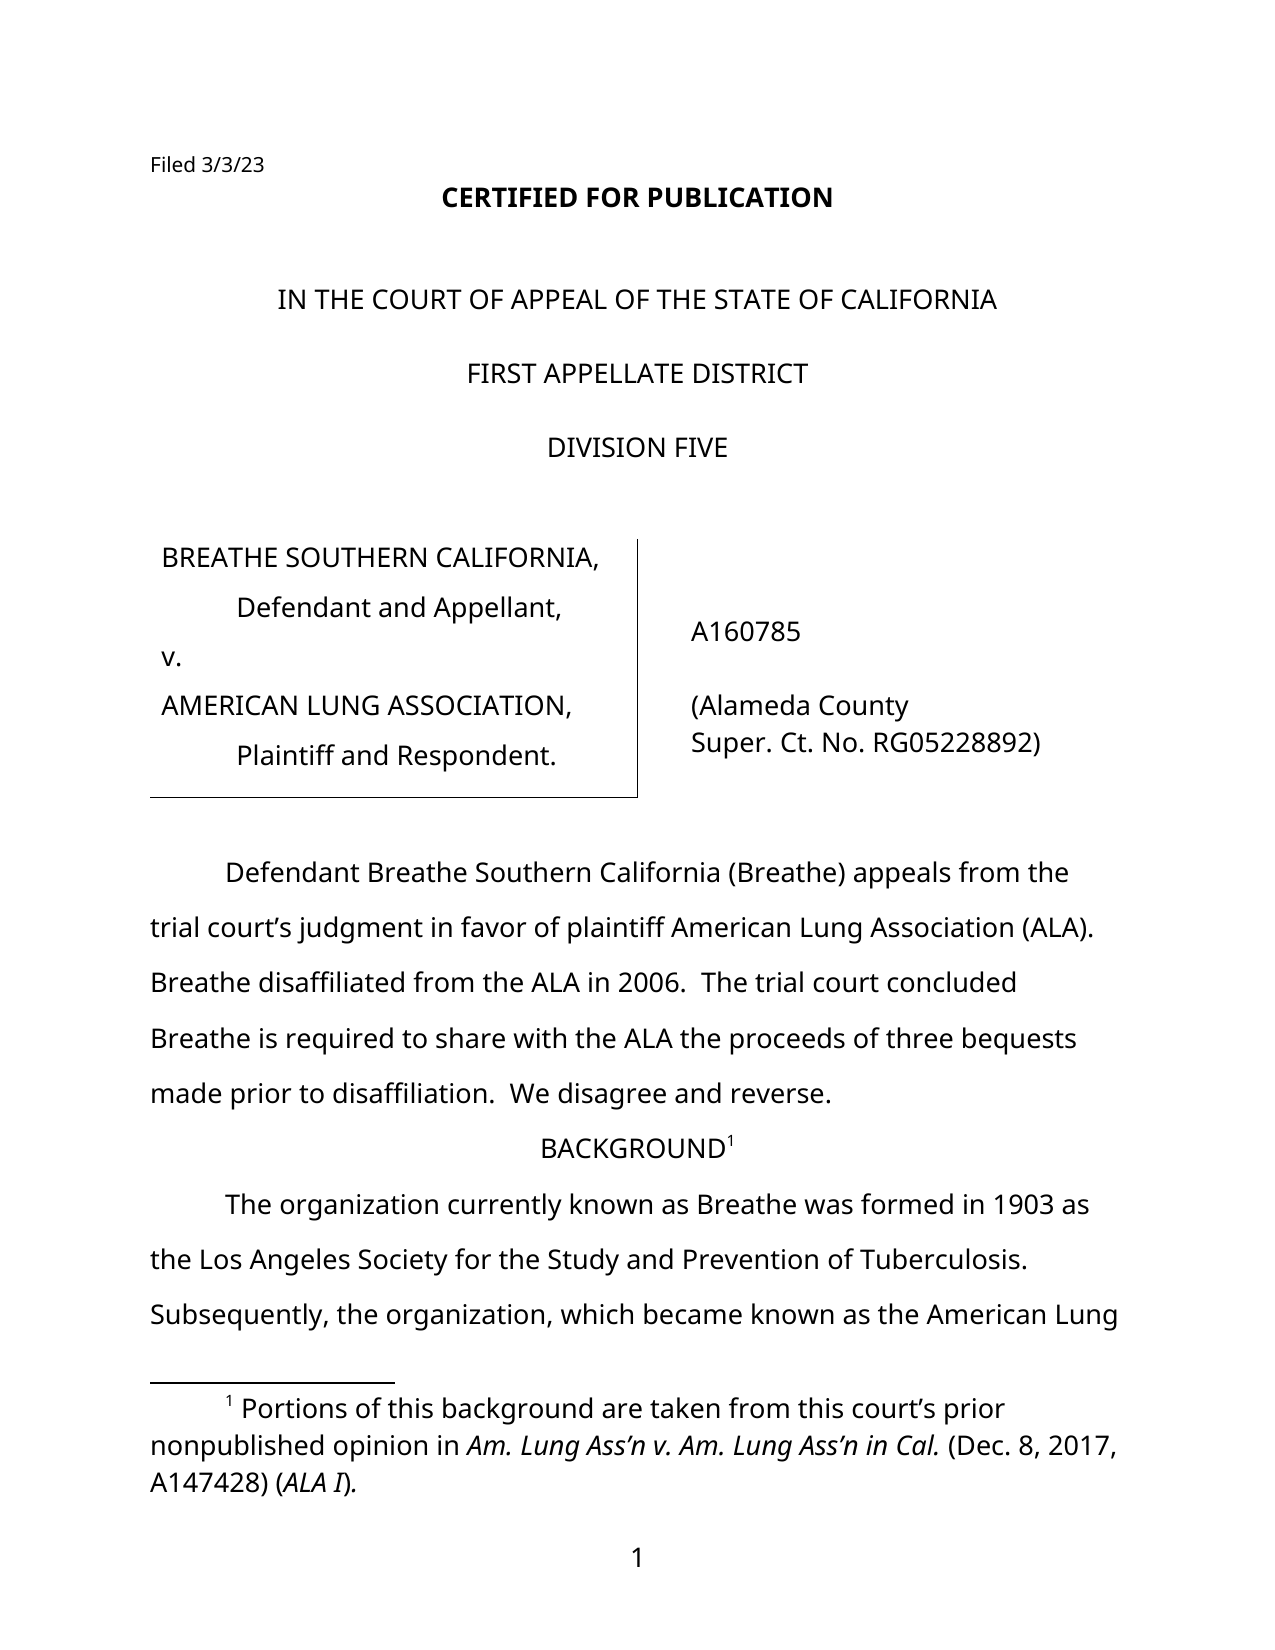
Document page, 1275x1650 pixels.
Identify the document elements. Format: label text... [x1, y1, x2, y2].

text BACKGROUND [150, 1130, 1125, 1167]
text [150, 1185, 1125, 1333]
text DIVISION FIVE [150, 428, 1125, 465]
text CERTIFIED FOR PUBLICATION [150, 178, 1125, 215]
text Filed 3/3/23 [150, 150, 1125, 178]
table_header A160785 (Alameda County Super. Ct. No. RG05228892) [638, 539, 1125, 797]
text Defendant Breathe Southern California (Breathe) appeals from the trial court’s judgment in favor of plaintiff American Lung Association (ALA). Breathe disaffiliated from the ALA in 2006. The trial court concluded Breathe is required to share with the ALA the proceeds of three bequests made prior to disaffiliation. We disagree and reverse. [150, 853, 1125, 1111]
text FIRST APPELLATE DISTRICT [150, 354, 1125, 391]
text IN THE COURT OF APPEAL OF THE STATE OF CALIFORNIA [150, 281, 1125, 317]
table_header BREATHE SOUTHERN CALIFORNIA, Defendant and Appellant, v. AMERICAN LUNG ASSOCIATION, Plaintiff and Respondent. [150, 539, 637, 797]
